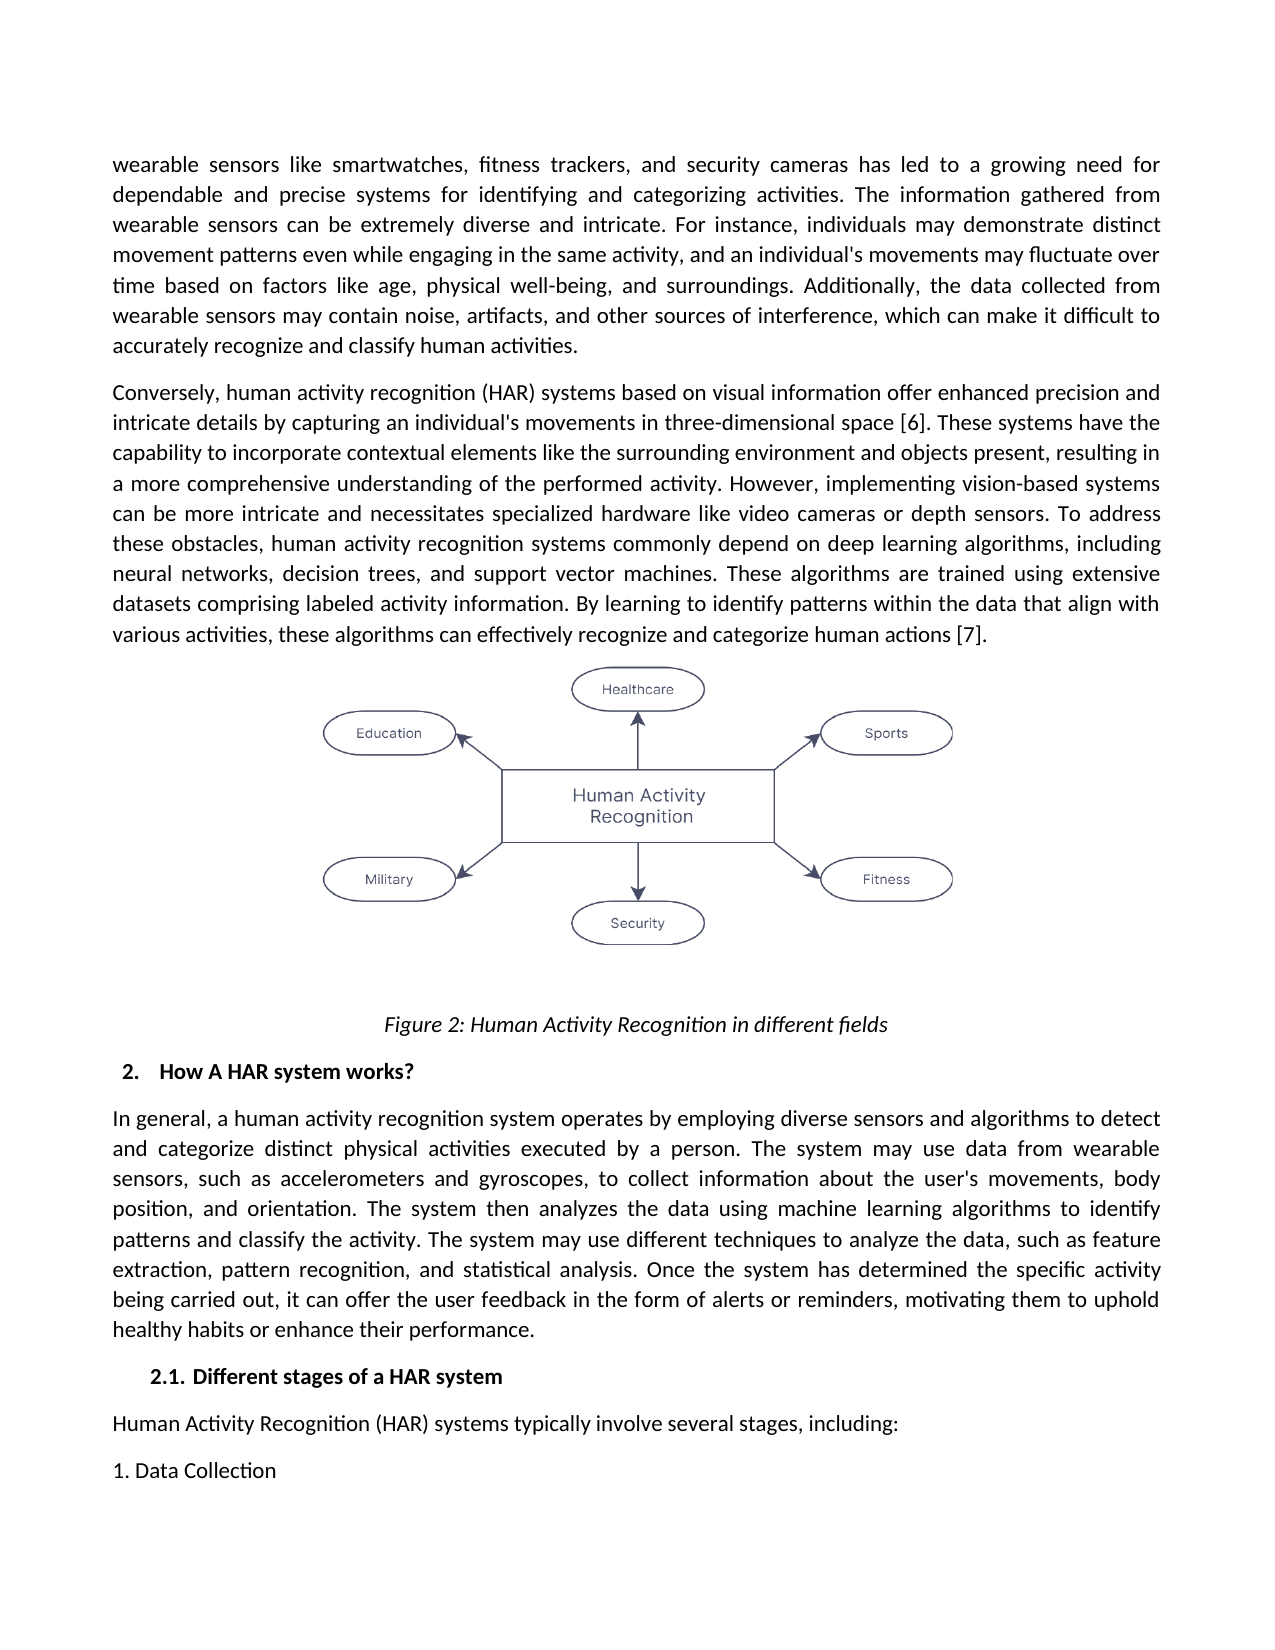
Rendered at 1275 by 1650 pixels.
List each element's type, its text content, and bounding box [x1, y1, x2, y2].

text Figure 2: Human Activity Recognition in different fields [112, 1010, 1162, 1038]
text Conversely, human activity recognition (HAR) systems based on visual information offer enhanced precision and intricate details by capturing an individual's movements in three-dimensional space [6]. These systems have the capability to incorporate contextual elements like the surrounding environment and objects present, resulting in a more comprehensive understanding of the performed activity. However, implementing vision-based systems can be more intricate and necessitates specialized hardware like video cameras or depth sensors. To address these obstacles, human activity recognition systems commonly depend on deep learning algorithms, including neural networks, decision trees, and support vector machines. These algorithms are trained using extensive datasets comprising labeled activity information. By learning to identify patterns within the data that align with various activities, these algorithms can effectively recognize and categorize human actions [7]. [112, 378, 1162, 648]
list Different stages of a HAR system [150, 1362, 1162, 1390]
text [112, 150, 1162, 359]
picture [322, 666, 953, 945]
text Human Activity Recognition (HAR) systems typically involve several stages, including: [112, 1409, 1162, 1437]
text In general, a human activity recognition system operates by employing diverse sensors and algorithms to detect and categorize distinct physical activities executed by a person. The system may use data from wearable sensors, such as accelerometers and gyroscopes, to collect information about the user's movements, body position, and orientation. The system then analyzes the data using machine learning algorithms to identify patterns and classify the activity. The system may use different techniques to analyze the data, such as feature extraction, pattern recognition, and statistical analysis. Once the system has determined the specific activity being carried out, it can offer the user feedback in the form of alerts or reminders, motivating them to uphold healthy habits or enhance their performance. [112, 1104, 1162, 1343]
text 1. Data Collection [112, 1456, 1162, 1484]
list How A HAR system works? [122, 1057, 1162, 1085]
